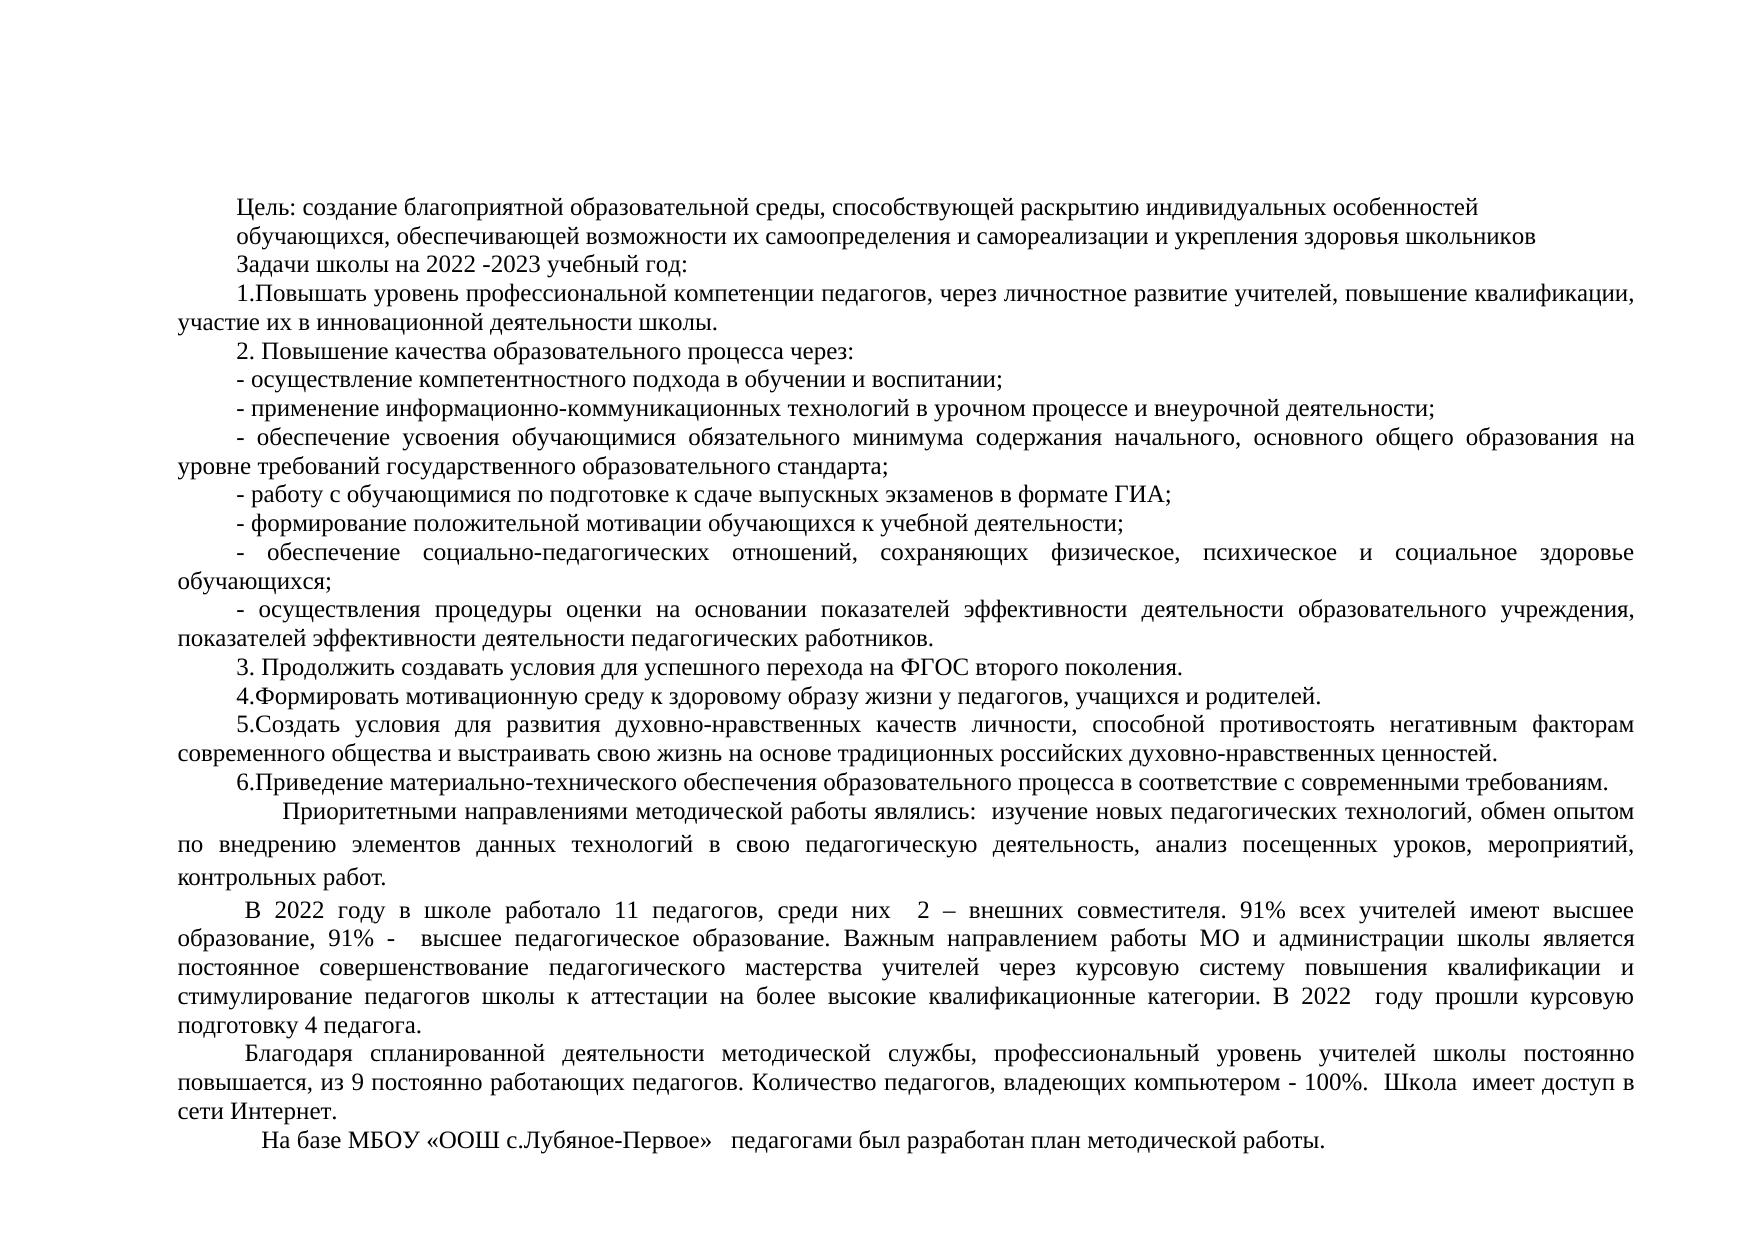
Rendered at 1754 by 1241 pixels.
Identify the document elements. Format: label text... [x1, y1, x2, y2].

text 5.Создать условия для развития духовно-нравственных качеств личности, способной противостоять негативным факторам современного общества и выстраивать свою жизнь на основе традиционных российских духовно-нравственных ценностей. [177, 709, 1636, 767]
text 6.Приведение материально-технического обеспечения образовательного процесса в соответствие с современными требованиям. [177, 767, 1636, 796]
text Благодаря спланированной деятельности методической службы, профессиональный уровень учителей школы постоянно повышается, из 9 постоянно работающих педагогов. Количество педагогов, владеющих компьютером - 100%. Школа имеет доступ в сети Интернет. [177, 1038, 1636, 1125]
text - формирование положительной мотивации обучающихся к учебной деятельности; [177, 508, 1636, 537]
text - осуществление компетентностного подхода в обучении и воспитании; [177, 364, 1636, 393]
text Приоритетными направлениями методической работы являлись: изучение новых педагогических технологий, обмен опытом по внедрению элементов данных технологий в свою педагогическую деятельность, анализ посещенных уроков, мероприятий, контрольных работ. [177, 796, 1636, 891]
text - обеспечение усвоения обучающимися обязательного минимума содержания начального, основного общего образования на уровне требований государственного образовательного стандарта; [177, 422, 1636, 479]
text - применение информационно-коммуникационных технологий в урочном процессе и внеурочной деятельности; [177, 393, 1636, 422]
text Задачи школы на 2022 -2023 учебный год: [177, 249, 1636, 278]
text - обеспечение социально-педагогических отношений, сохраняющих физическое, психическое и социальное здоровье обучающихся; [177, 537, 1636, 594]
text На базе МБОУ «ООШ с.Лубяное-Первое» педагогами был разработан план методической работы. [177, 1125, 1636, 1153]
text Цель: создание благоприятной образовательной среды, способствующей раскрытию индивидуальных особенностей [177, 192, 1636, 221]
text 3. Продолжить создавать условия для успешного перехода на ФГОС второго поколения. [177, 652, 1636, 681]
text - работу с обучающимися по подготовке к сдаче выпускных экзаменов в формате ГИА; [177, 479, 1636, 508]
text 1.Повышать уровень профессиональной компетенции педагогов, через личностное развитие учителей, повышение квалификации, участие их в инновационной деятельности школы. [177, 278, 1636, 336]
text В 2022 году в школе работало 11 педагогов, среди них 2 – внешних совместителя. 91% всех учителей имеют высшее образование, 91% - высшее педагогическое образование. Важным направлением работы МО и администрации школы является постоянное совершенствование педагогического мастерства учителей через курсовую систему повышения квалификации и стимулирование педагогов школы к аттестации на более высокие квалификационные категории. В 2022 году прошли курсовую подготовку 4 педагога. [177, 895, 1636, 1038]
text обучающихся, обеспечивающей возможности их самоопределения и самореализации и укрепления здоровья школьников [177, 221, 1636, 249]
text 2. Повышение качества образовательного процесса через: [177, 336, 1636, 364]
text - осуществления процедуры оценки на основании показателей эффективности деятельности образовательного учреждения, показателей эффективности деятельности педагогических работников. [177, 594, 1636, 652]
text 4.Формировать мотивационную среду к здоровому образу жизни у педагогов, учащихся и родителей. [177, 681, 1636, 709]
